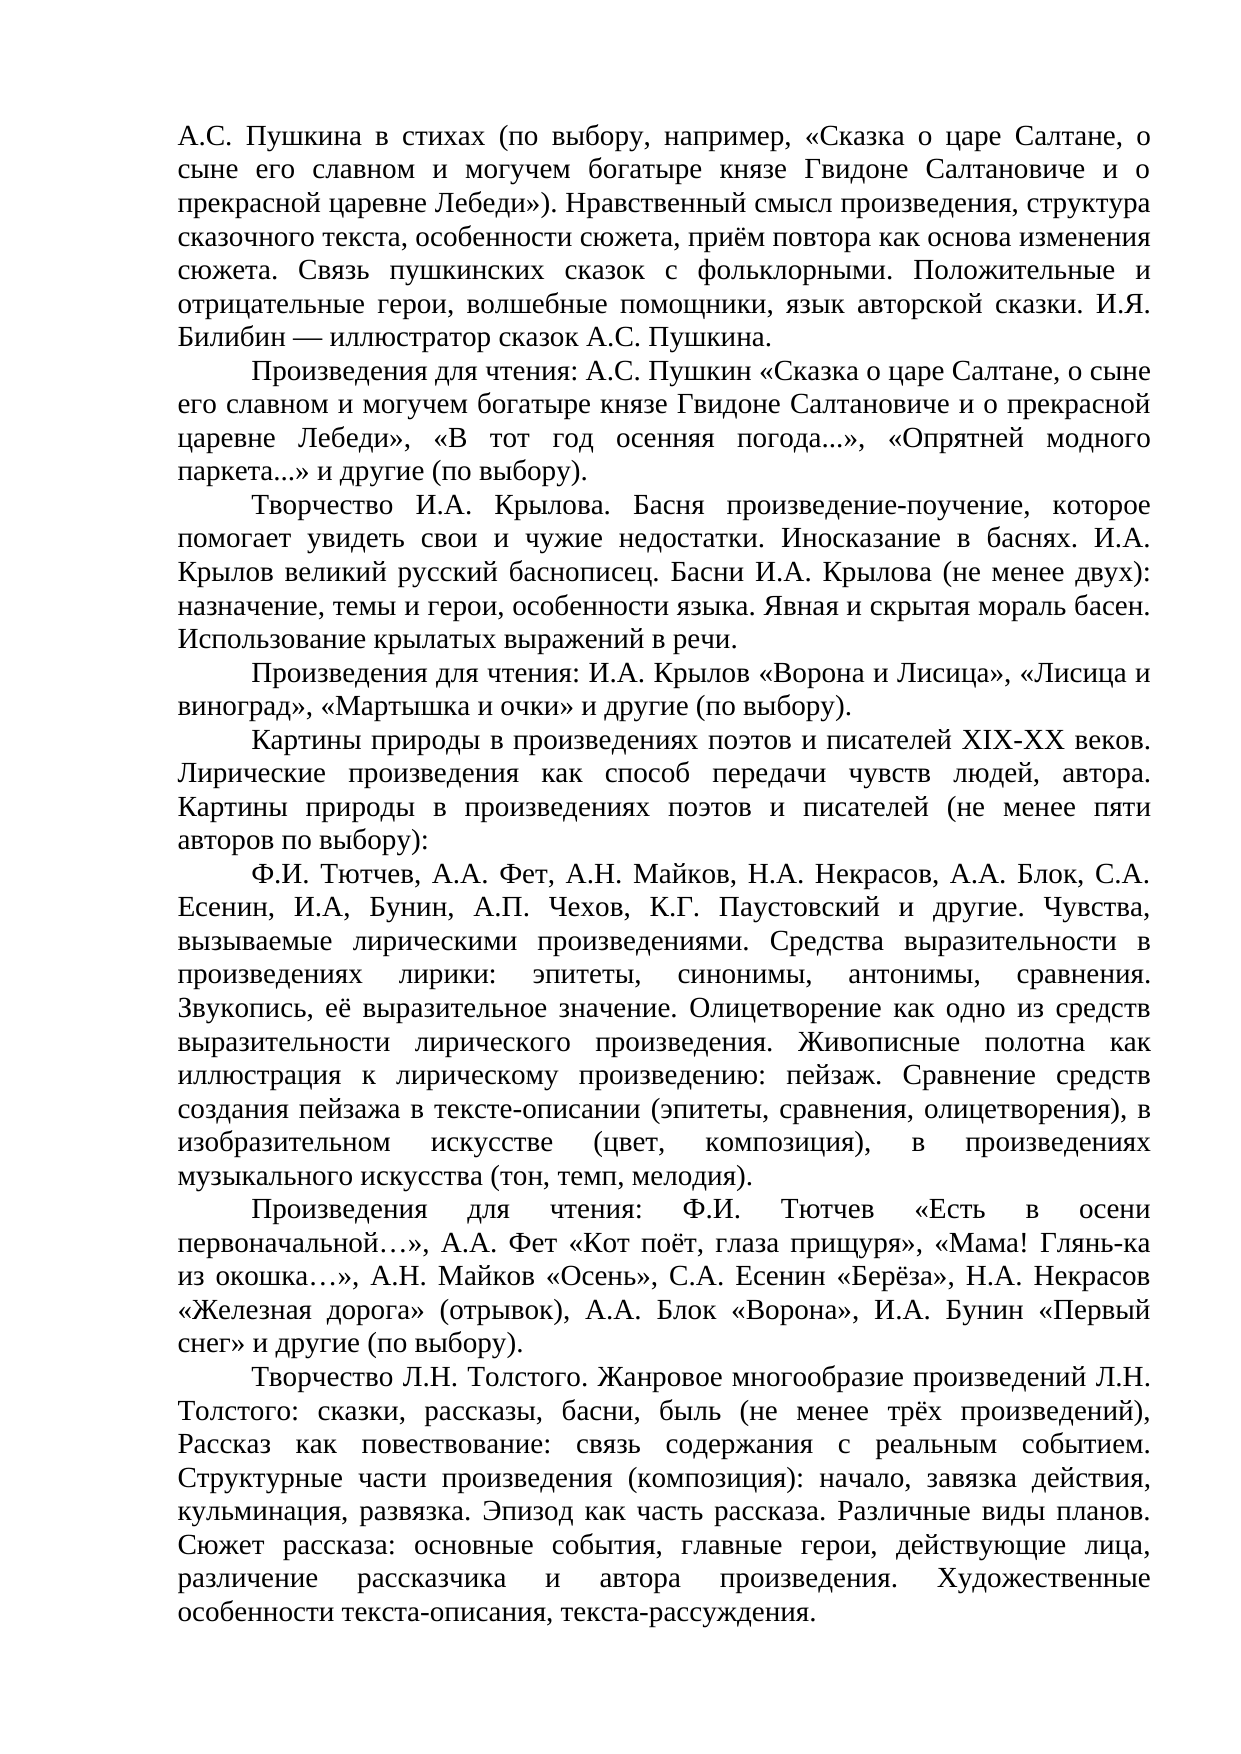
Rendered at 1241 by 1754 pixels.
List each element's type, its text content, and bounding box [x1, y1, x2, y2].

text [177, 118, 1152, 353]
text Произведения для чтения: А.С. Пушкин «Сказка о царе Салтане, о сыне его славном и могучем богатыре князе Гвидоне Салтановиче и о прекрасной царевне Лебеди», «В тот год осенняя погода...», «Опрятней модного паркета...» и другие (по выбору). [177, 353, 1152, 487]
text Произведения для чтения: И.А. Крылов «Ворона и Лисица», «Лисица и виноград», «Мартышка и очки» и другие (по выбору). [177, 655, 1152, 722]
text Ф.И. Тютчев, А.А. Фет, А.Н. Майков, Н.А. Некрасов, А.А. Блок, С.А. Есенин, И.А, Бунин, А.П. Чехов, К.Г. Паустовский и другие. Чувства, вызываемые лирическими произведениями. Средства выразительности в произведениях лирики: эпитеты, синонимы, антонимы, сравнения. Звукопись, её выразительное значение. Олицетворение как одно из средств выразительности лирического произведения. Живописные полотна как иллюстрация к лирическому произведению: пейзаж. Сравнение средств создания пейзажа в тексте-описании (эпитеты, сравнения, олицетворения), в изобразительном искусстве (цвет, композиция), в произведениях музыкального искусства (тон, темп, мелодия). [177, 856, 1152, 1191]
text Произведения для чтения: Ф.И. Тютчев «Есть в осени первоначальной…», А.А. Фет «Кот поёт, глаза прищуря», «Мама! Глянь-ка из окошка…», А.Н. Майков «Осень», С.А. Есенин «Берёза», Н.А. Некрасов «Железная дорога» (отрывок), А.А. Блок «Ворона», И.А. Бунин «Первый снег» и другие (по выбору). [177, 1191, 1152, 1359]
text Творчество Л.Н. Толстого. Жанровое многообразие произведений Л.Н. Толстого: сказки, рассказы, басни, быль (не менее трёх произведений), Рассказ как повествование: связь содержания с реальным событием. Структурные части произведения (композиция): начало, завязка действия, кульминация, развязка. Эпизод как часть рассказа. Различные виды планов. Сюжет рассказа: основные события, главные герои, действующие лица, различение рассказчика и автора произведения. Художественные особенности текста-описания, текста-рассуждения. [177, 1359, 1152, 1627]
text Картины природы в произведениях поэтов и писателей XIX-XX веков. Лирические произведения как способ передачи чувств людей, автора. Картины природы в произведениях поэтов и писателей (не менее пяти авторов по выбору): [177, 722, 1152, 856]
text Творчество И.А. Крылова. Басня произведение-поучение, которое помогает увидеть свои и чужие недостатки. Иносказание в баснях. И.А. Крылов великий русский баснописец. Басни И.А. Крылова (не менее двух): назначение, темы и герои, особенности языка. Явная и скрытая мораль басен. Использование крылатых выражений в речи. [177, 487, 1152, 655]
